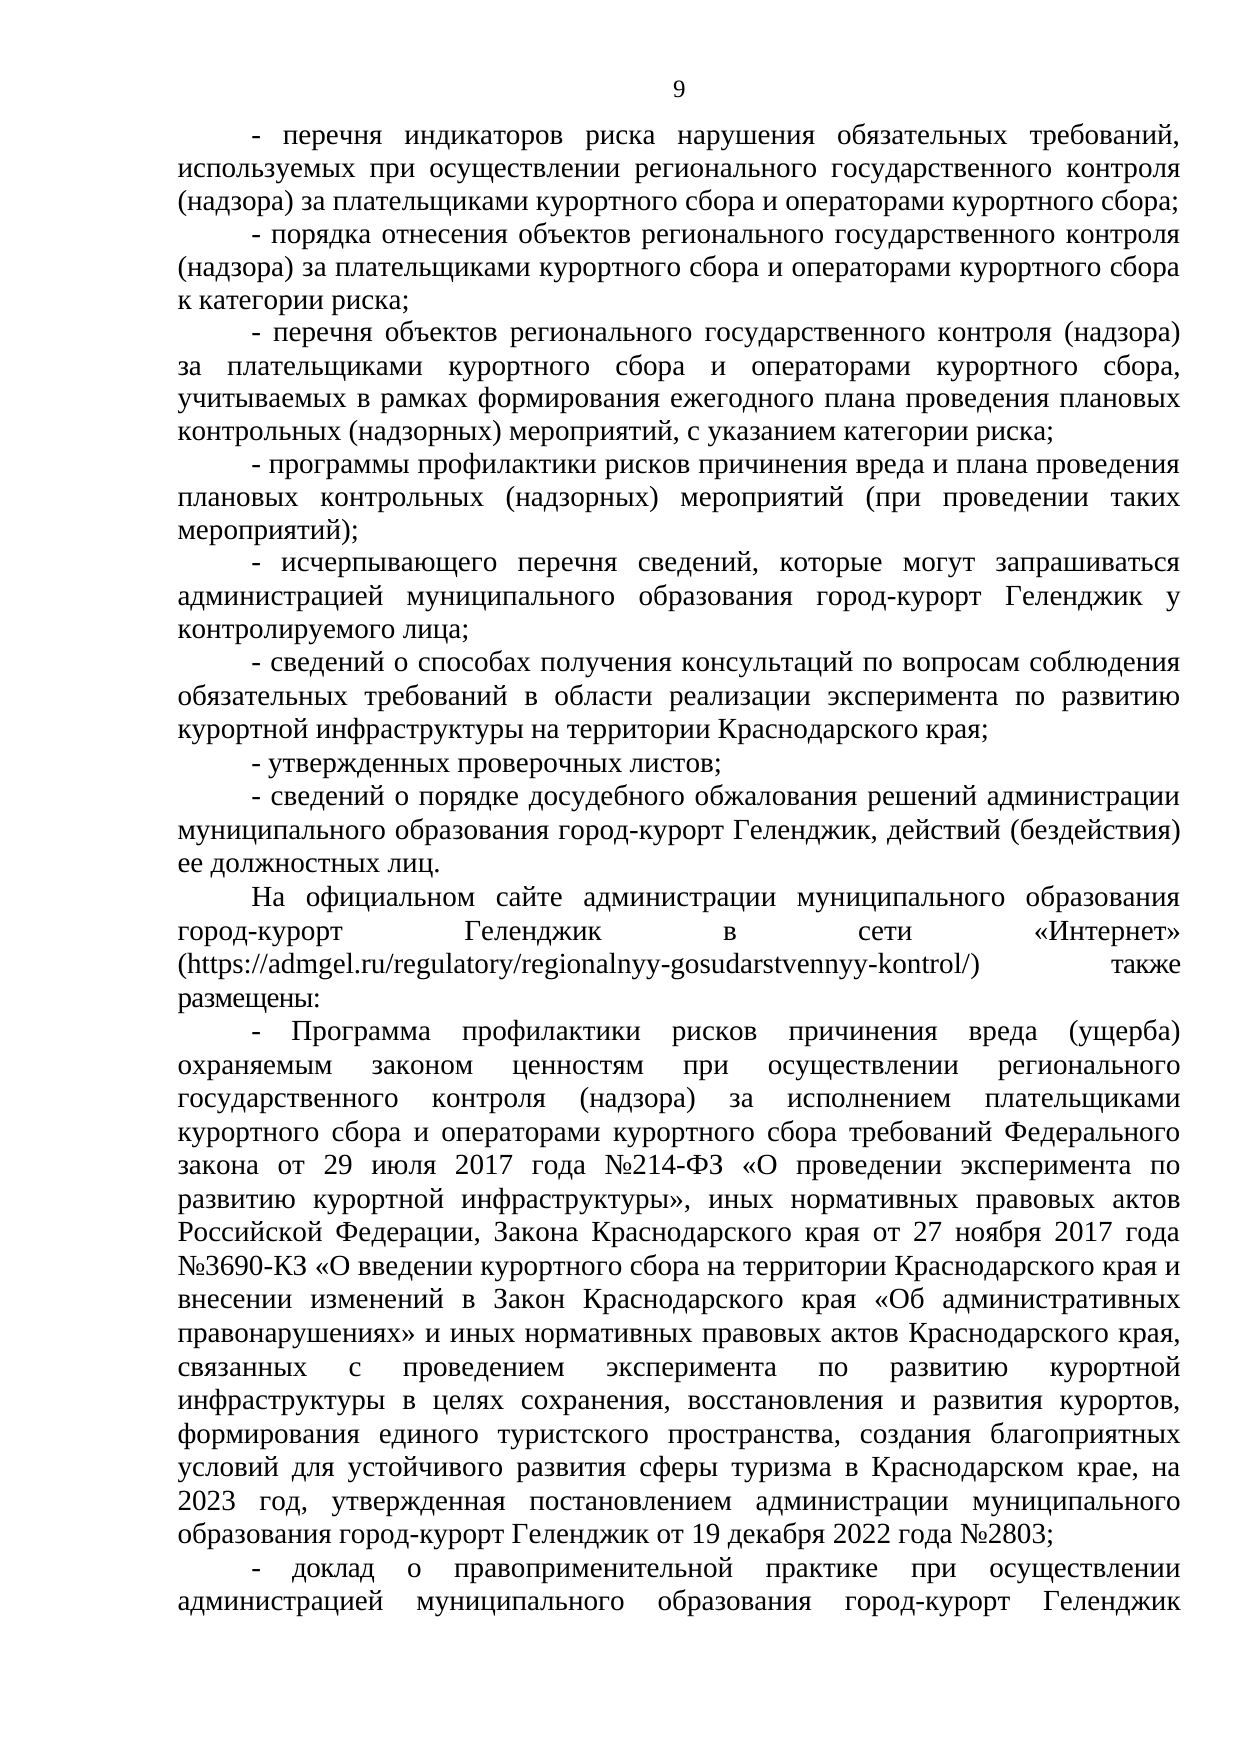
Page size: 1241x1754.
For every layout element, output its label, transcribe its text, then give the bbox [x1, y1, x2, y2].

text - порядка отнесения объектов регионального государственного контроля (надзора) за плательщиками курортного сбора и операторами курортного сбора к категории риска; [177, 217, 1181, 315]
text - сведений о способах получения консультаций по вопросам соблюдения обязательных требований в области реализации эксперимента по развитию курортной инфраструктуры на территории Краснодарского края; [177, 644, 1181, 745]
text - Программа профилактики рисков причинения вреда (ущерба) охраняемым законом ценностям при осуществлении регионального государственного контроля (надзора) за исполнением плательщиками курортного сбора и операторами курортного сбора требований Федерального закона от 29 июля 2017 года №214-ФЗ «О проведении эксперимента по развитию курортной инфраструктуры», иных нормативных правовых актов Российской Федерации, Закона Краснодарского края от 27 ноября 2017 года №3690-КЗ «О введении курортного сбора на территории Краснодарского края и внесении изменений в Закон Краснодарского края «Об административных правонарушениях» и иных нормативных правовых актов Краснодарского края, связанных с проведением эксперимента по развитию курортной инфраструктуры в целях сохранения, восстановления и развития курортов, формирования единого туристского пространства, создания благоприятных условий для устойчивого развития сферы туризма в Краснодарском крае, на 2023 год, утвержденная постановлением администрации муниципального образования город-курорт Геленджик от 19 декабря 2022 года №2803; [177, 1013, 1181, 1550]
text - программы профилактики рисков причинения вреда и плана проведения плановых контрольных (надзорных) мероприятий (при проведении таких мероприятий); [177, 447, 1181, 546]
text - перечня индикаторов риска нарушения обязательных требований, используемых при осуществлении регионального государственного контроля (надзора) за плательщиками курортного сбора и операторами курортного сбора; [177, 118, 1181, 217]
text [177, 1550, 1181, 1617]
text - сведений о порядке досудебного обжалования решений администрации муниципального образования город-курорт Геленджик, действий (бездействия) ее должностных лиц. [177, 778, 1181, 879]
text - перечня объектов регионального государственного контроля (надзора) за плательщиками курортного сбора и операторами курортного сбора, учитываемых в рамках формирования ежегодного плана проведения плановых контрольных (надзорных) мероприятий, с указанием категории риска; [177, 315, 1181, 447]
text - исчерпывающего перечня сведений, которые могут запрашиваться администрацией муниципального образования город-курорт Геленджик у контролируемого лица; [177, 546, 1181, 644]
text - утвержденных проверочных листов; [177, 745, 1181, 778]
text На официальном сайте администрации муниципального образования город-курорт Геленджик в сети «Интернет» (https://admgel.ru/regulatory/regionalnyy-gosudarstvennyy-kontrol/) также размещены: [177, 879, 1181, 1013]
